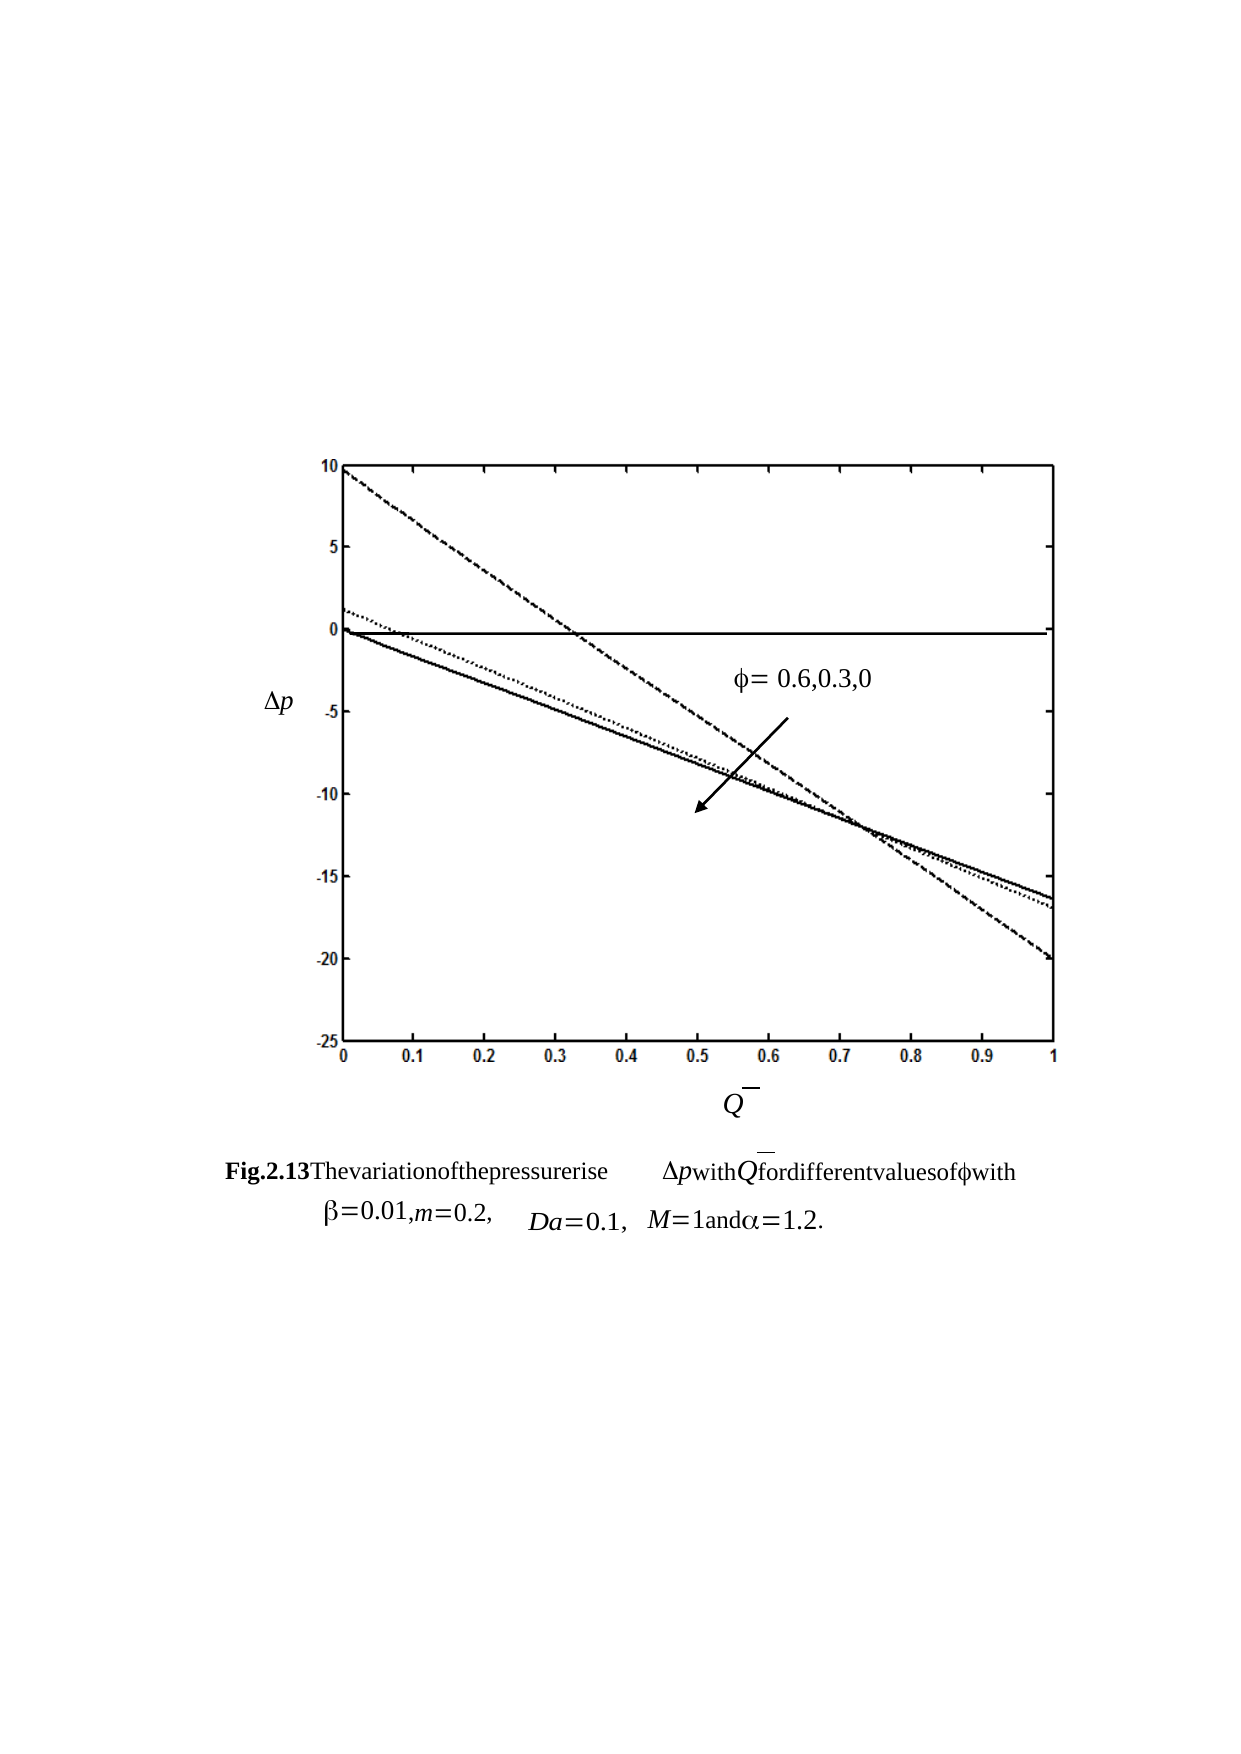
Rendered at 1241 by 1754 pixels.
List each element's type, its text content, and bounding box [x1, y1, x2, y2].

text p [263, 684, 1109, 715]
picture [316, 459, 1057, 684]
text Fig.2.13Thevariationofthepressurerise [225, 1156, 651, 1185]
text M1and1.2. [647, 1203, 1109, 1236]
picture [861, 670, 868, 684]
picture [316, 715, 1057, 1062]
picture [820, 670, 827, 684]
text pwithQfordifferentvaluesofwith [662, 1148, 1109, 1187]
text Q [722, 1088, 1109, 1120]
text 0.01,m0.2, [323, 1194, 517, 1228]
text Da0.1, [528, 1206, 631, 1236]
picture [780, 670, 787, 684]
